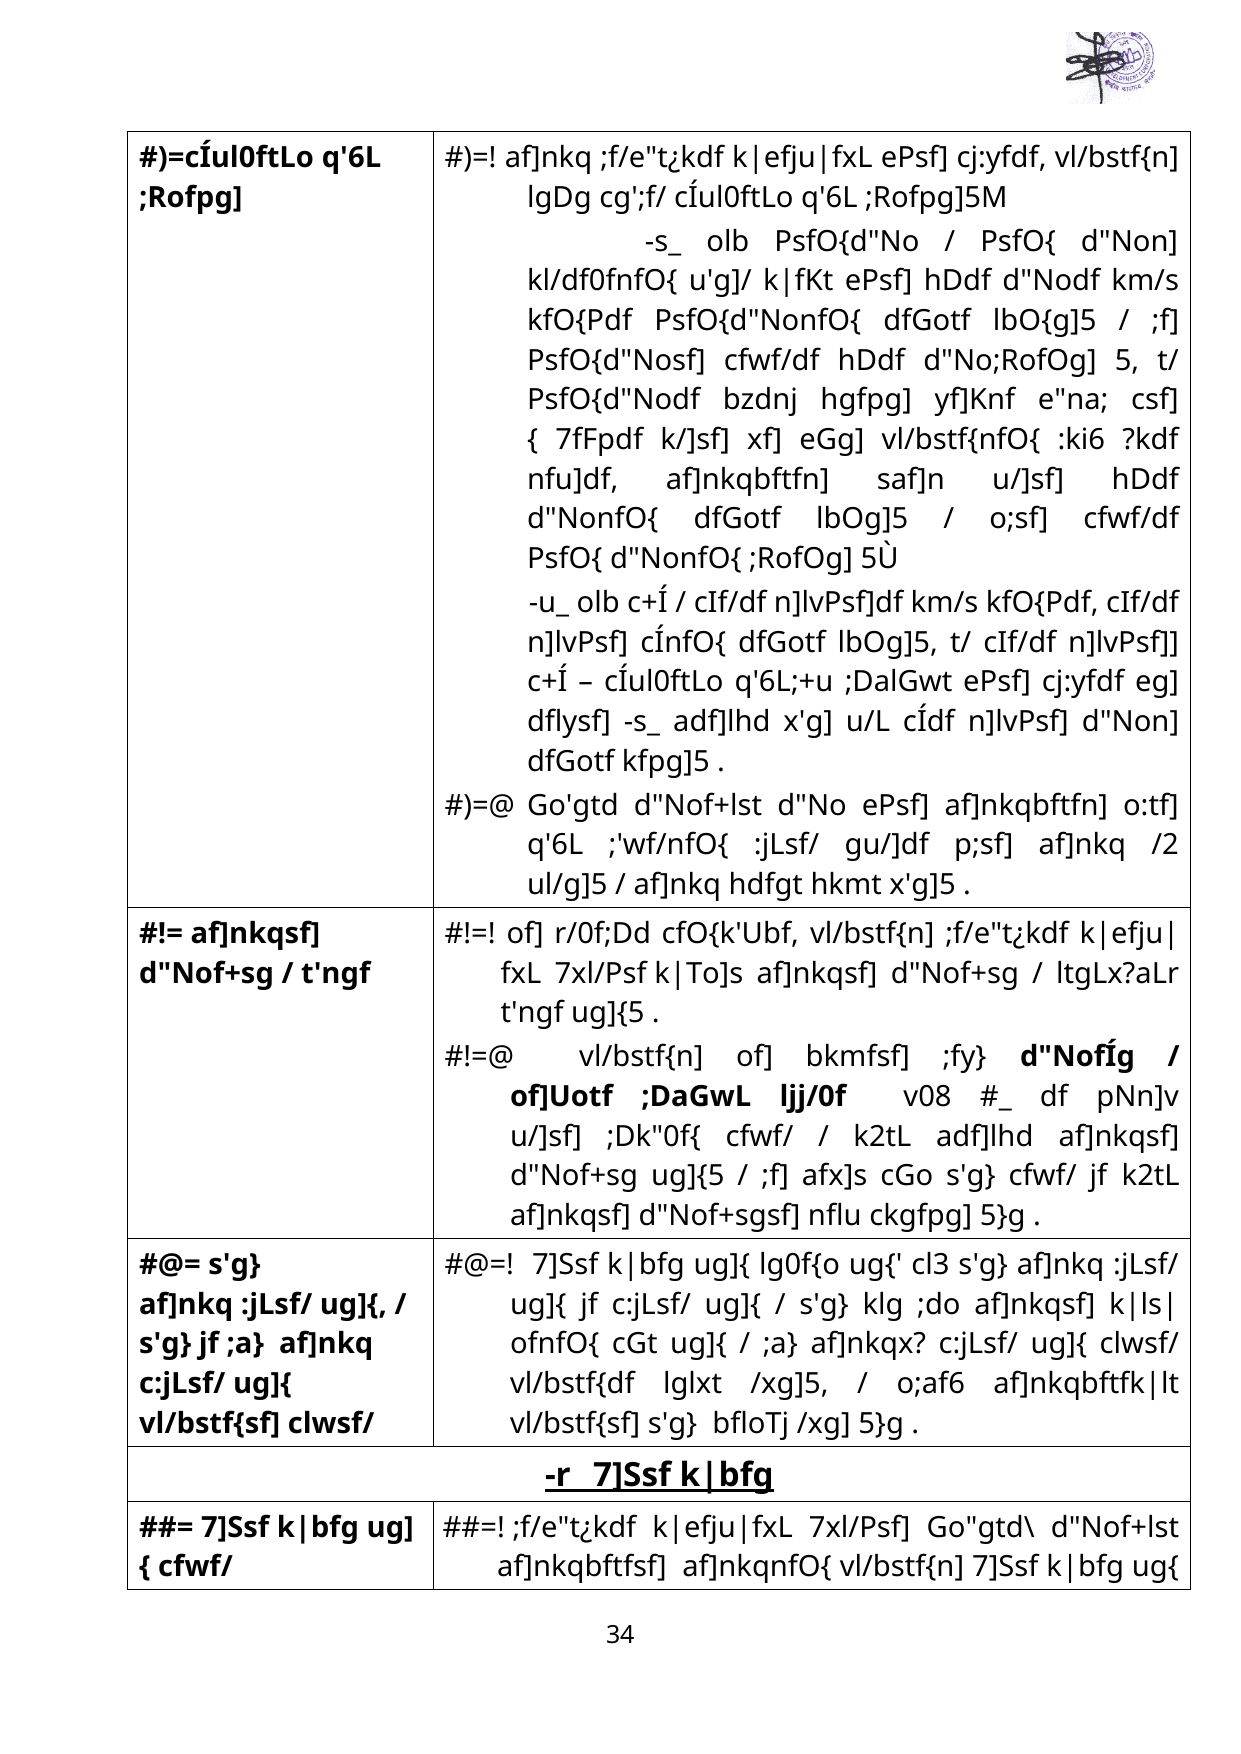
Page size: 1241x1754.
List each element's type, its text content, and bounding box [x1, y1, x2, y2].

table_cell #!= af]nkqsf] d"Nof+sg / t'ngf [128, 908, 433, 1238]
table_cell #!=! of] r/0f;Dd cfO{k'Ubf, vl/bstf{n] ;f/e"t¿kdf k|efju|fxL 7xl/Psf k|To]s af]nkqsf] d"Nof+sg / ltgLx?aLr t'ngf ug]{5 . #!=@ vl/bstf{n] of] bkmfsf] ;fy} d"NofÍg / of]Uotf ;DaGwL ljj/0f v08 #_ df pNn]v u/]sf] ;Dk"0f{ cfwf/ / k2tL adf]lhd af]nkqsf] d"Nof+sg ug]{5 / ;f] afx]s cGo s'g} cfwf/ jf k2tL af]nkqsf] d"Nof+sgsf] nflu ckgfpg] 5}g . [434, 908, 1190, 1238]
table_header #)=cÍul0ftLo q'6L ;Rofpg] [128, 132, 433, 907]
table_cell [128, 1502, 433, 1589]
table_cell -r_ 7]Ssf k|bfg [128, 1447, 1190, 1501]
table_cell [434, 1502, 1190, 1589]
picture [1066, 32, 1155, 104]
table_cell #@= s'g} af]nkq :jLsf/ ug]{, / s'g} jf ;a} af]nkq c:jLsf/ ug]{ vl/bstf{sf] clwsf/ [128, 1239, 433, 1446]
table_cell #@=! 7]Ssf k|bfg ug]{ lg0f{o ug{' cl3 s'g} af]nkq :jLsf/ ug]{ jf c:jLsf/ ug]{ / s'g} klg ;do af]nkqsf] k|ls|ofnfO{ cGt ug]{ / ;a} af]nkqx? c:jLsf/ ug]{ clwsf/ vl/bstf{df lglxt /xg]5, / o;af6 af]nkqbftfk|lt vl/bstf{sf] s'g} bfloTj /xg] 5}g . [434, 1239, 1190, 1446]
table_header #)=! af]nkq ;f/e"t¿kdf k|efju|fxL ePsf] cj:yfdf, vl/bstf{n] lgDg cg';f/ cÍul0ftLo q'6L ;Rofpg]5M -s_ olb PsfO{d"No / PsfO{ d"Non] kl/df0fnfO{ u'g]/ k|fKt ePsf] hDdf d"Nodf km/s kfO{Pdf PsfO{d"NonfO{ dfGotf lbO{g]5 / ;f] PsfO{d"Nosf] cfwf/df hDdf d"No;RofOg] 5, t/ PsfO{d"Nodf bzdnj hgfpg] yf]Knf e"na; csf]{ 7fFpdf k/]sf] xf] eGg] vl/bstf{nfO{ :ki6 ?kdf nfu]df, af]nkqbftfn] saf]n u/]sf] hDdf d"NonfO{ dfGotf lbOg]5 / o;sf] cfwf/df PsfO{ d"NonfO{ ;RofOg] 5Ù -u_ olb c+Í / cIf/df n]lvPsf]df km/s kfO{Pdf, cIf/df n]lvPsf] cÍnfO{ dfGotf lbOg]5, t/ cIf/df n]lvPsf]] c+Í – cÍul0ftLo q'6L;+u ;DalGwt ePsf] cj:yfdf eg] dflysf] -s_ adf]lhd x'g] u/L cÍdf n]lvPsf] d"Non] dfGotf kfpg]5 . #)=@ Go'gtd d"Nof+lst d"No ePsf] af]nkqbftfn] o:tf] q'6L ;'wf/nfO{ :jLsf/ gu/]df p;sf] af]nkq /2 ul/g]5 / af]nkq hdfgt hkmt x'g]5 . [434, 132, 1190, 907]
